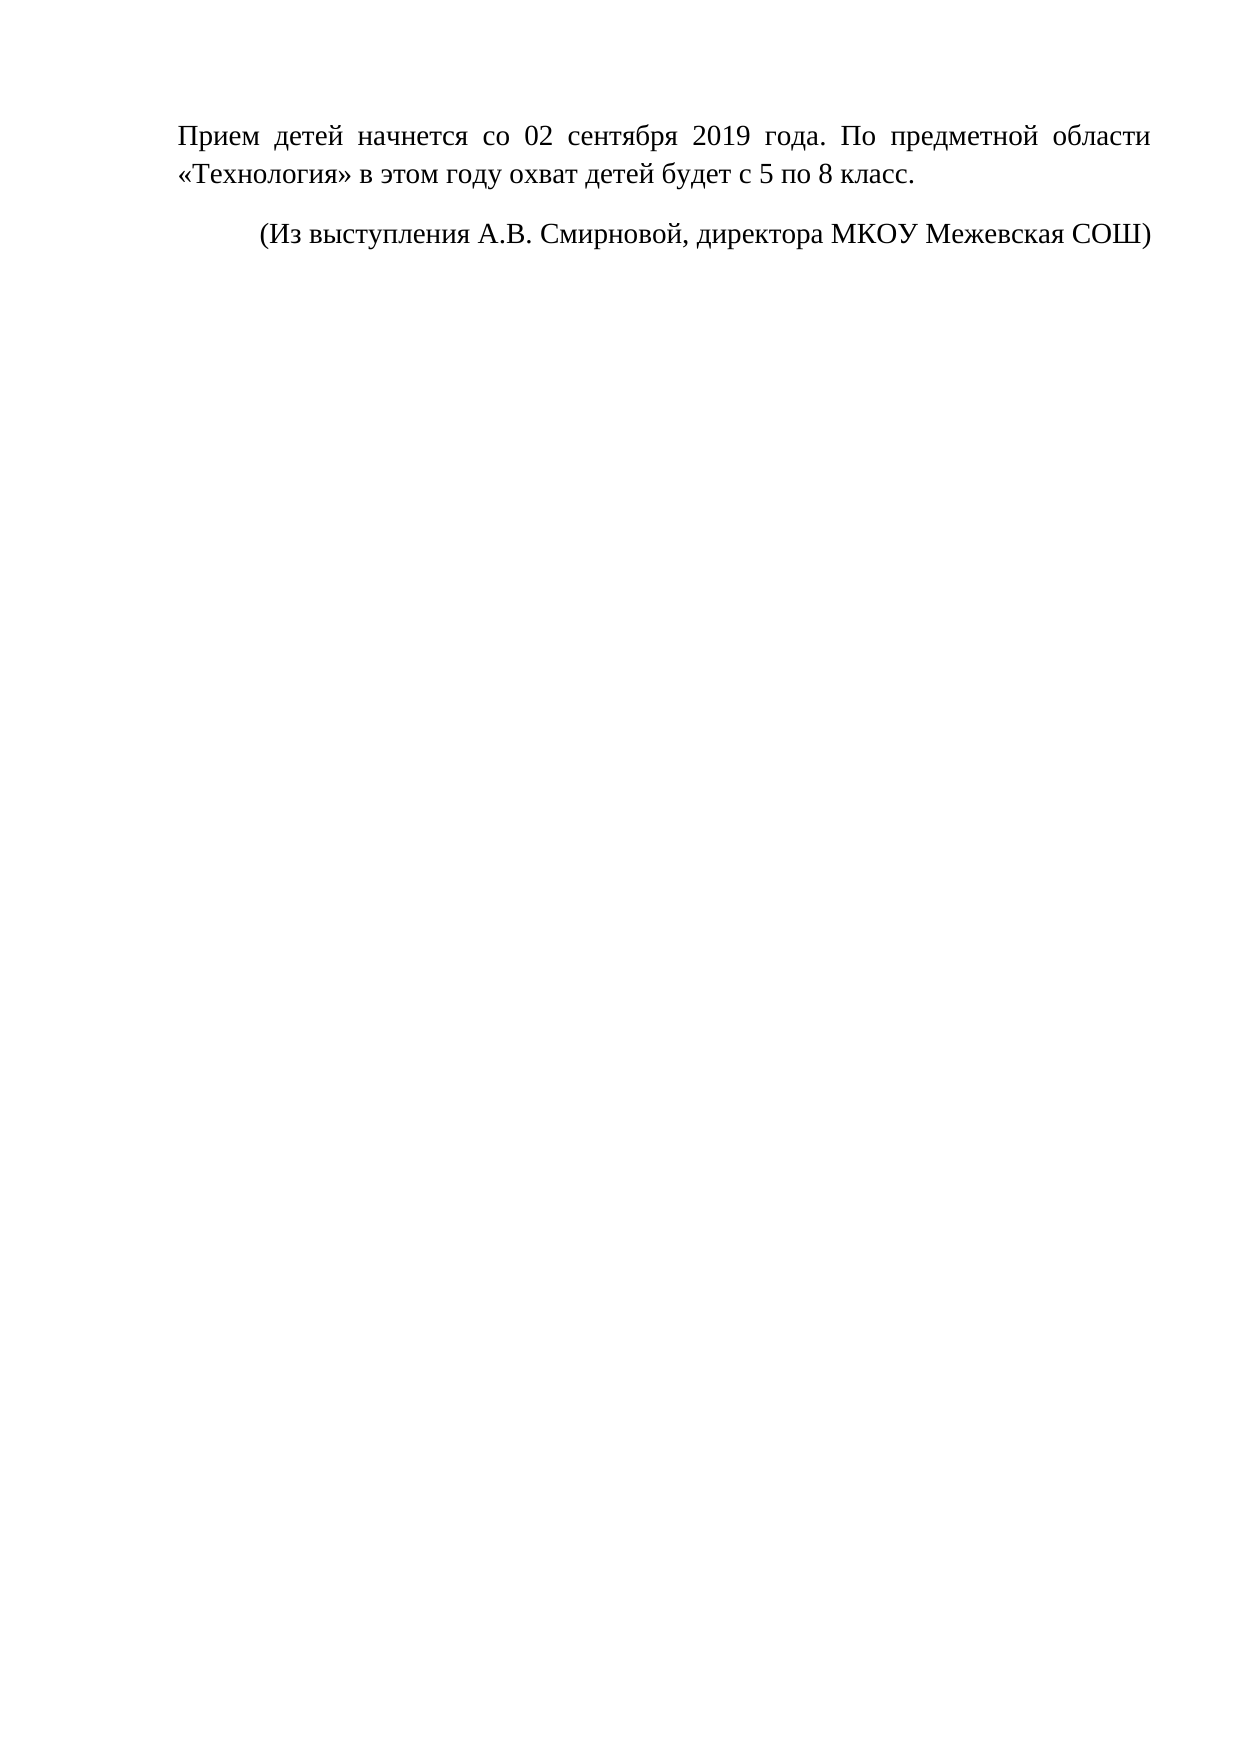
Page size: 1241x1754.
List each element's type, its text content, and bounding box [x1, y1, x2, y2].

text (Из выступления А.В. Смирновой, директора МКОУ Межевская СОШ) [177, 216, 1152, 249]
text Прием детей начнется со 02 сентября 2019 года. По предметной области «Технология» в этом году охват детей будет с 5 по 8 класс. [177, 118, 1152, 190]
